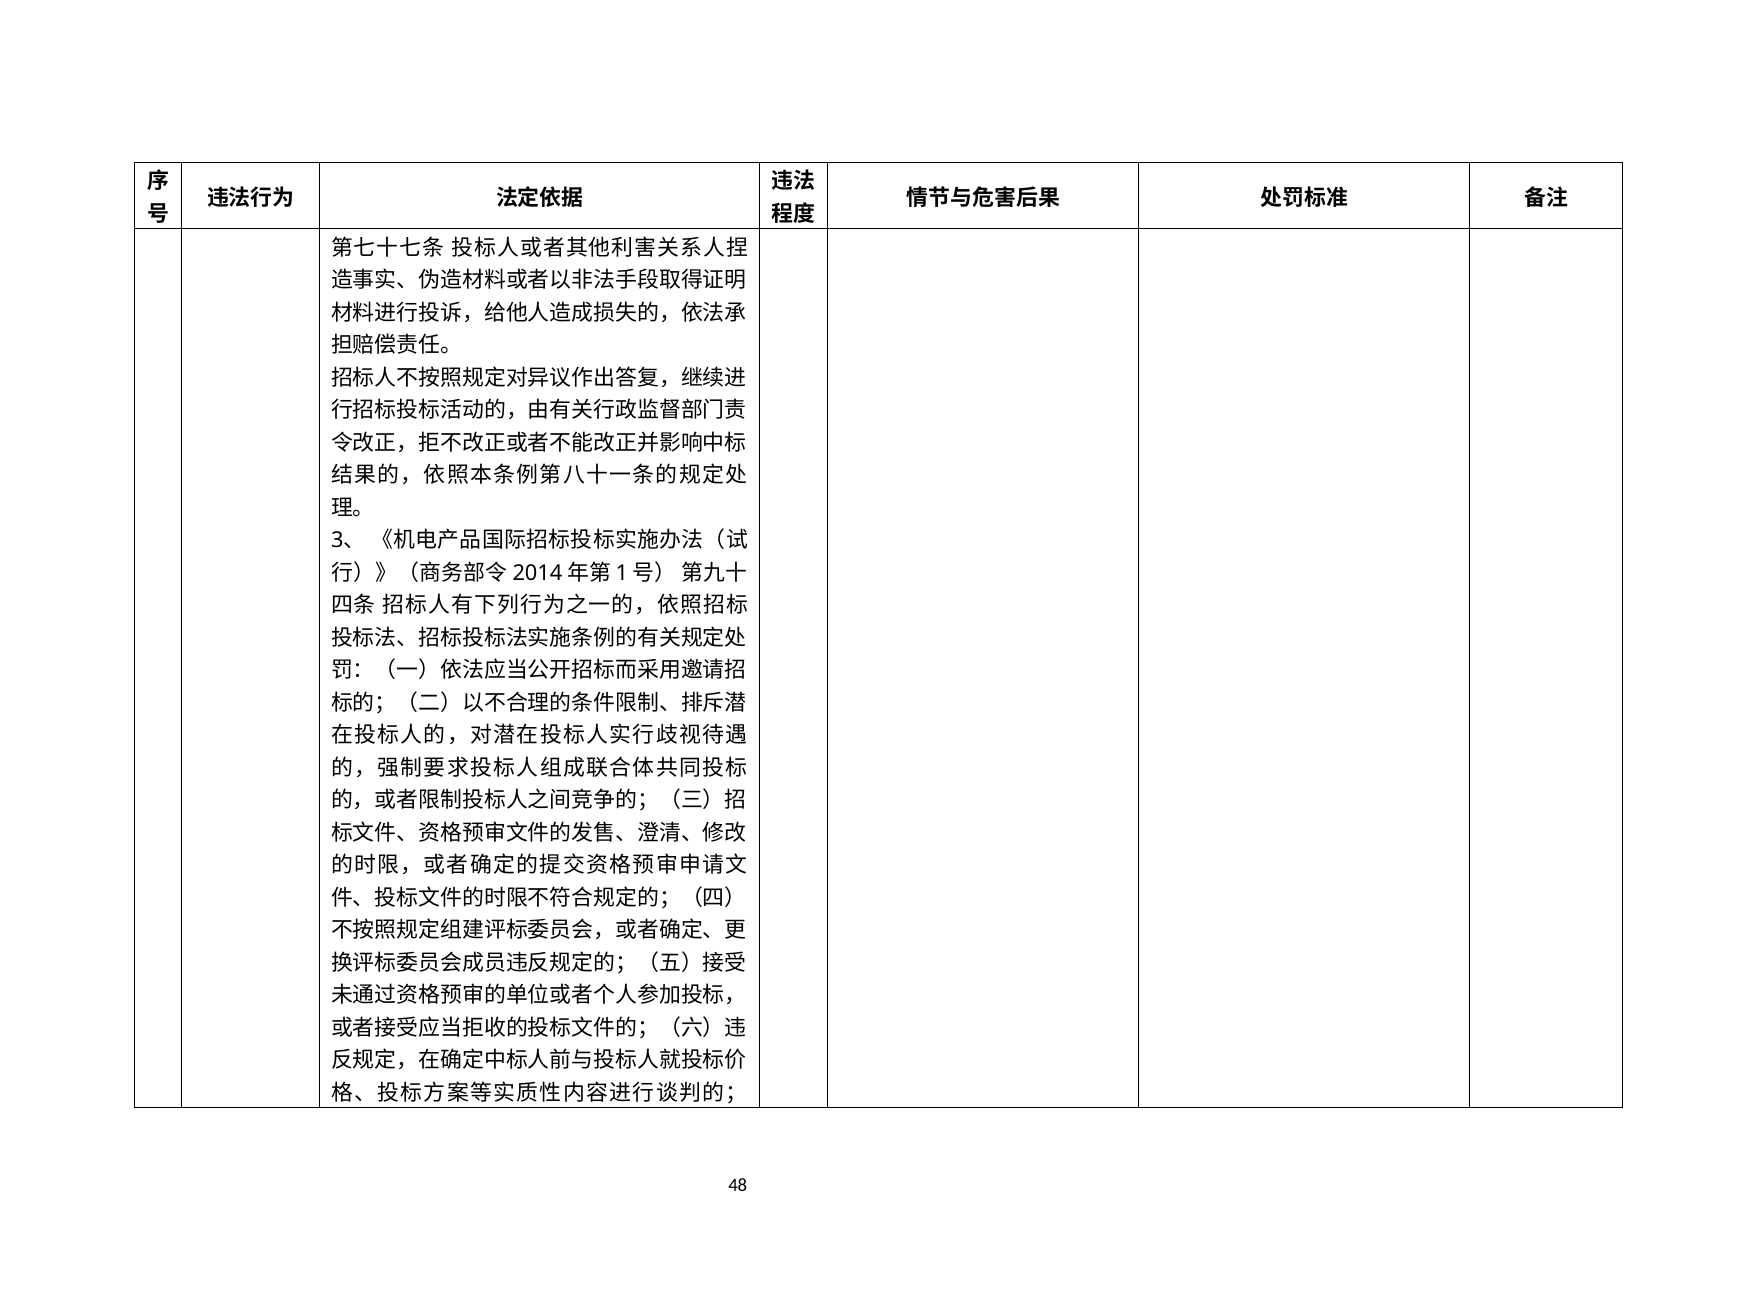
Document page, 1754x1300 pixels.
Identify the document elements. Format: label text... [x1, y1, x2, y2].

table_header 处罚标准 [1139, 163, 1469, 228]
table_header 情节与危害后果 [828, 163, 1138, 228]
table_header 备注 [1470, 163, 1622, 228]
table_header 违法行为 [182, 163, 319, 228]
table_header 序号 [135, 163, 181, 228]
table_header 违法 程度 [760, 163, 827, 228]
table_header 法定依据 [320, 163, 759, 228]
